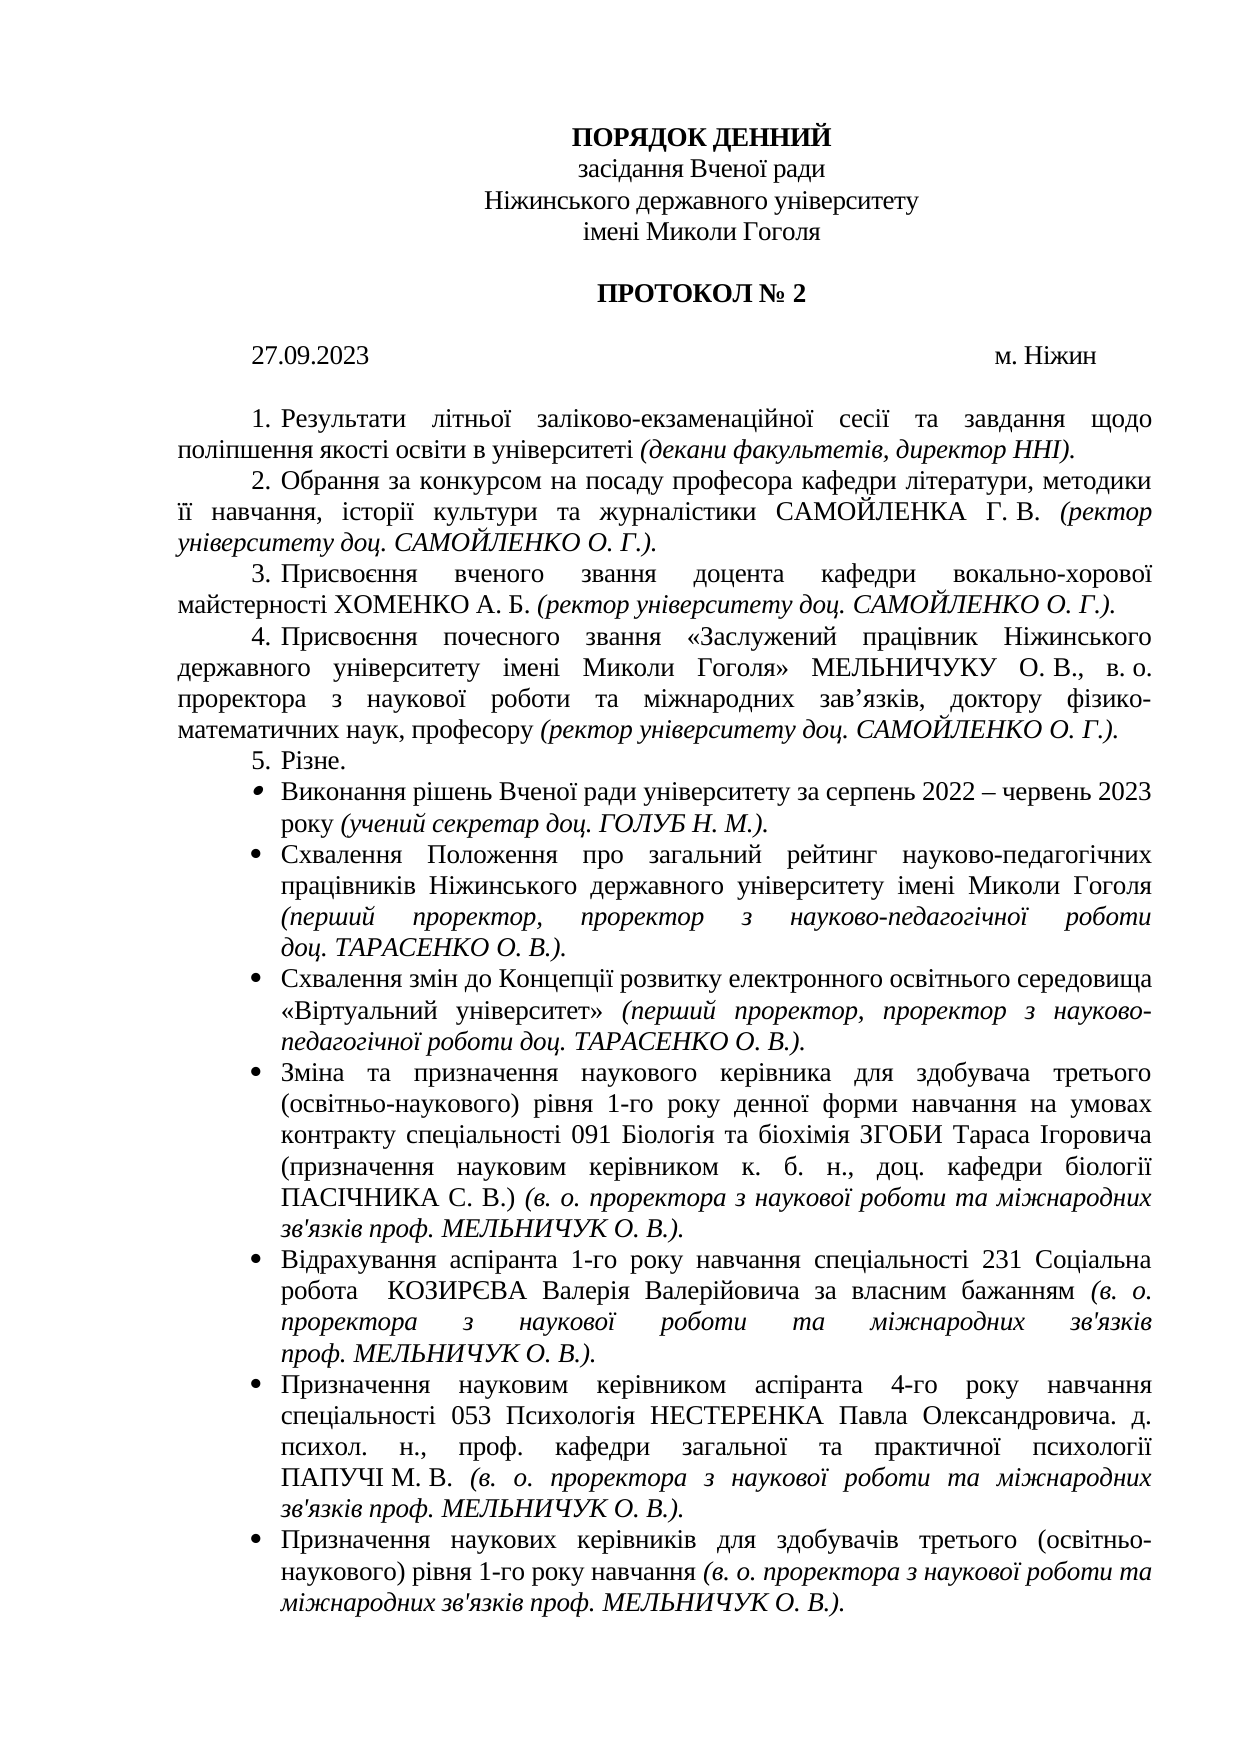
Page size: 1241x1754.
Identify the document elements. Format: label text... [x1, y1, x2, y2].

list Обрання за конкурсом на посаду професора кафедри літератури, методики її навчання, історії культури та журналістики САМОЙЛЕНКА Г. В. (ректор університету доц. САМОЙЛЕНКО О. Г.). [177, 464, 1152, 557]
list Результати літньої заліково-екзаменаційної сесії та завдання щодо поліпшення якості освіти в університеті (декани факультетів, директор ННІ). [177, 402, 1152, 464]
list Схвалення Положення про загальний рейтинг науково-педагогічних працівників Ніжинського державного університету імені Миколи Гоголя (перший проректор, проректор з науково-педагогічної роботи доц. ТАРАСЕНКО О. В.). [251, 838, 1152, 963]
text ПРОТОКОЛ № 2 [177, 277, 1152, 308]
text 27.09.2023 м. Ніжин [177, 339, 1152, 371]
list Призначення науковим керівником аспіранта 4-го року навчання спеціальності 053 Психологія НЕСТЕРЕНКА Павла Олександровича. д. психол. н., проф. кафедри загальної та практичної психології ПАПУЧІ М. В. (в. о. проректора з наукової роботи та міжнародних зв'язків проф. МЕЛЬНИЧУК О. В.). [251, 1368, 1152, 1524]
list Відрахування аспіранта 1-го року навчання спеціальності 231 Соціальна робота КОЗИРЄВА Валерія Валерійовича за власним бажанням (в. о. проректора з наукової роботи та міжнародних зв'язків проф. МЕЛЬНИЧУК О. В.). [251, 1243, 1152, 1368]
list Призначення наукових керівників для здобувачів третього (освітньо-наукового) рівня 1-го року навчання (в. о. проректора з наукової роботи та міжнародних зв'язків проф. МЕЛЬНИЧУК О. В.). [251, 1524, 1152, 1617]
text засідання Вченої ради [177, 153, 1152, 184]
list Виконання рішень Вченої ради університету за серпень 2022 – червень 2023 року (учений секретар доц. ГОЛУБ Н. М.). [251, 776, 1152, 838]
list Присвоєння почесного звання «Заслужений працівник Ніжинського державного університету імені Миколи Гоголя» МЕЛЬНИЧУКУ О. В., в. о. проректора з наукової роботи та міжнародних зав’язків, доктору фізико-математичних наук, професору (ректор університету доц. САМОЙЛЕНКО О. Г.). [177, 620, 1152, 744]
list Зміна та призначення наукового керівника для здобувача третього (освітньо-наукового) рівня 1-го року денної форми навчання на умовах контракту спеціальності 091 Біологія та біохімія ЗГОБИ Тараса Ігоровича (призначення науковим керівником к. б. н., доц. кафедри біології ПАСІЧНИКА С. В.) (в. о. проректора з наукової роботи та міжнародних зв'язків проф. МЕЛЬНИЧУК О. В.). [251, 1056, 1152, 1243]
list Присвоєння вченого звання доцента кафедри вокально-хорової майстерності ХОМЕНКО А. Б. (ректор університету доц. САМОЙЛЕНКО О. Г.). [177, 557, 1152, 620]
text Ніжинського державного університету [177, 184, 1152, 215]
text імені Миколи Гоголя [177, 215, 1152, 246]
list Різне. [177, 744, 1152, 776]
text ПОРЯДОК ДЕННИЙ [177, 121, 1152, 153]
list Схвалення змін до Концепції розвитку електронного освітнього середовища «Віртуальний університет» (перший проректор, проректор з науково-педагогічної роботи доц. ТАРАСЕНКО О. В.). [251, 963, 1152, 1056]
